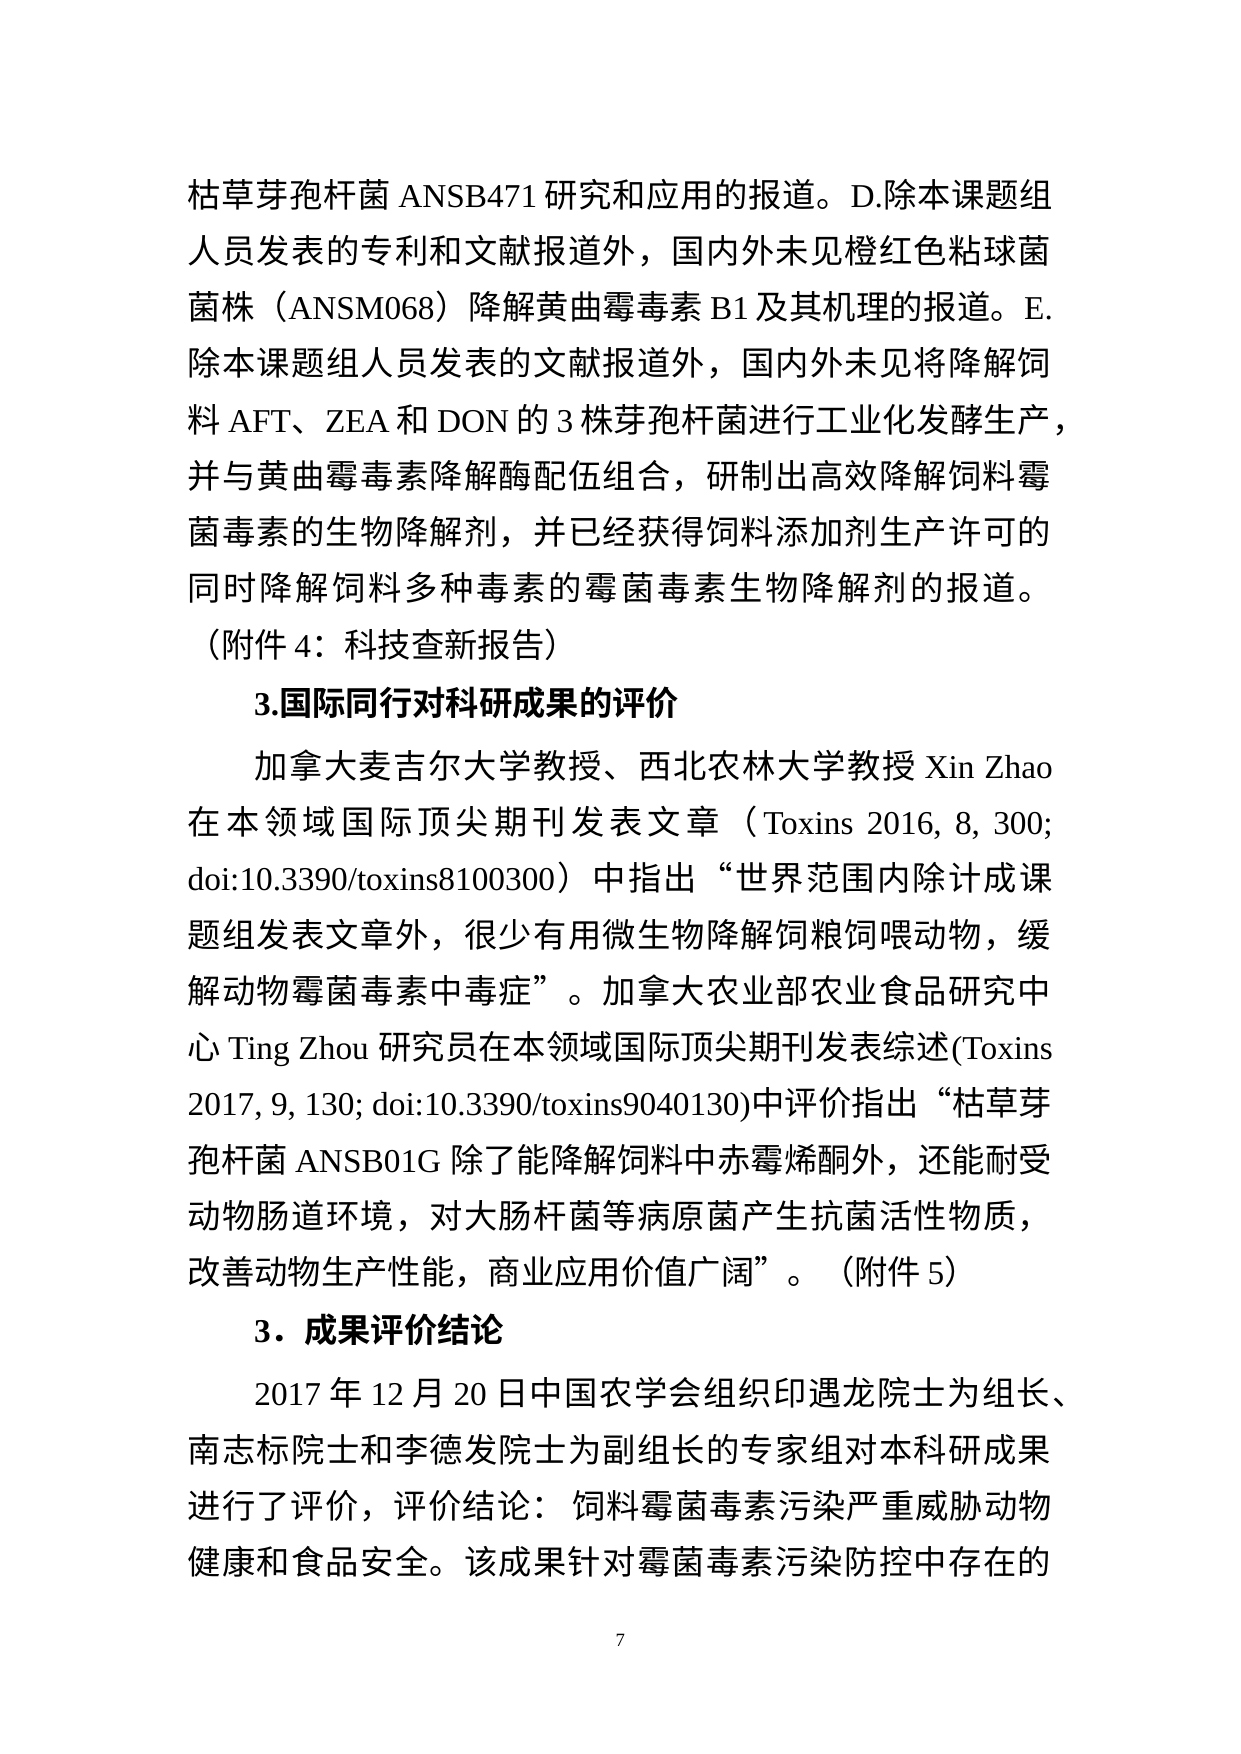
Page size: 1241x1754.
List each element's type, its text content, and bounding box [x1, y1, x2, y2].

text 3.国际同行对科研成果的评价 [187, 668, 1053, 733]
text 3．成果评价结论 [187, 1296, 1053, 1361]
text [187, 1361, 1053, 1586]
text 加拿大麦吉尔大学教授、西北农林大学教授Xin Zhao在本领域国际顶尖期刊发表文章（Toxins 2016, 8, 300; doi:10.3390/toxins8100300）中指出“世界范围内除计成课题组发表文章外，很少有用微生物降解饲粮饲喂动物，缓解动物霉菌毒素中毒症”。加拿大农业部农业食品研究中心Ting Zhou 研究员在本领域国际顶尖期刊发表综述(Toxins 2017, 9, 130; doi:10.3390/toxins9040130)中评价指出“枯草芽孢杆菌ANSB01G 除了能降解饲料中赤霉烯酮外，还能耐受动物肠道环境，对大肠杆菌等病原菌产生抗菌活性物质，改善动物生产性能，商业应用价值广阔”。（附件5） [187, 733, 1053, 1296]
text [187, 162, 1053, 668]
